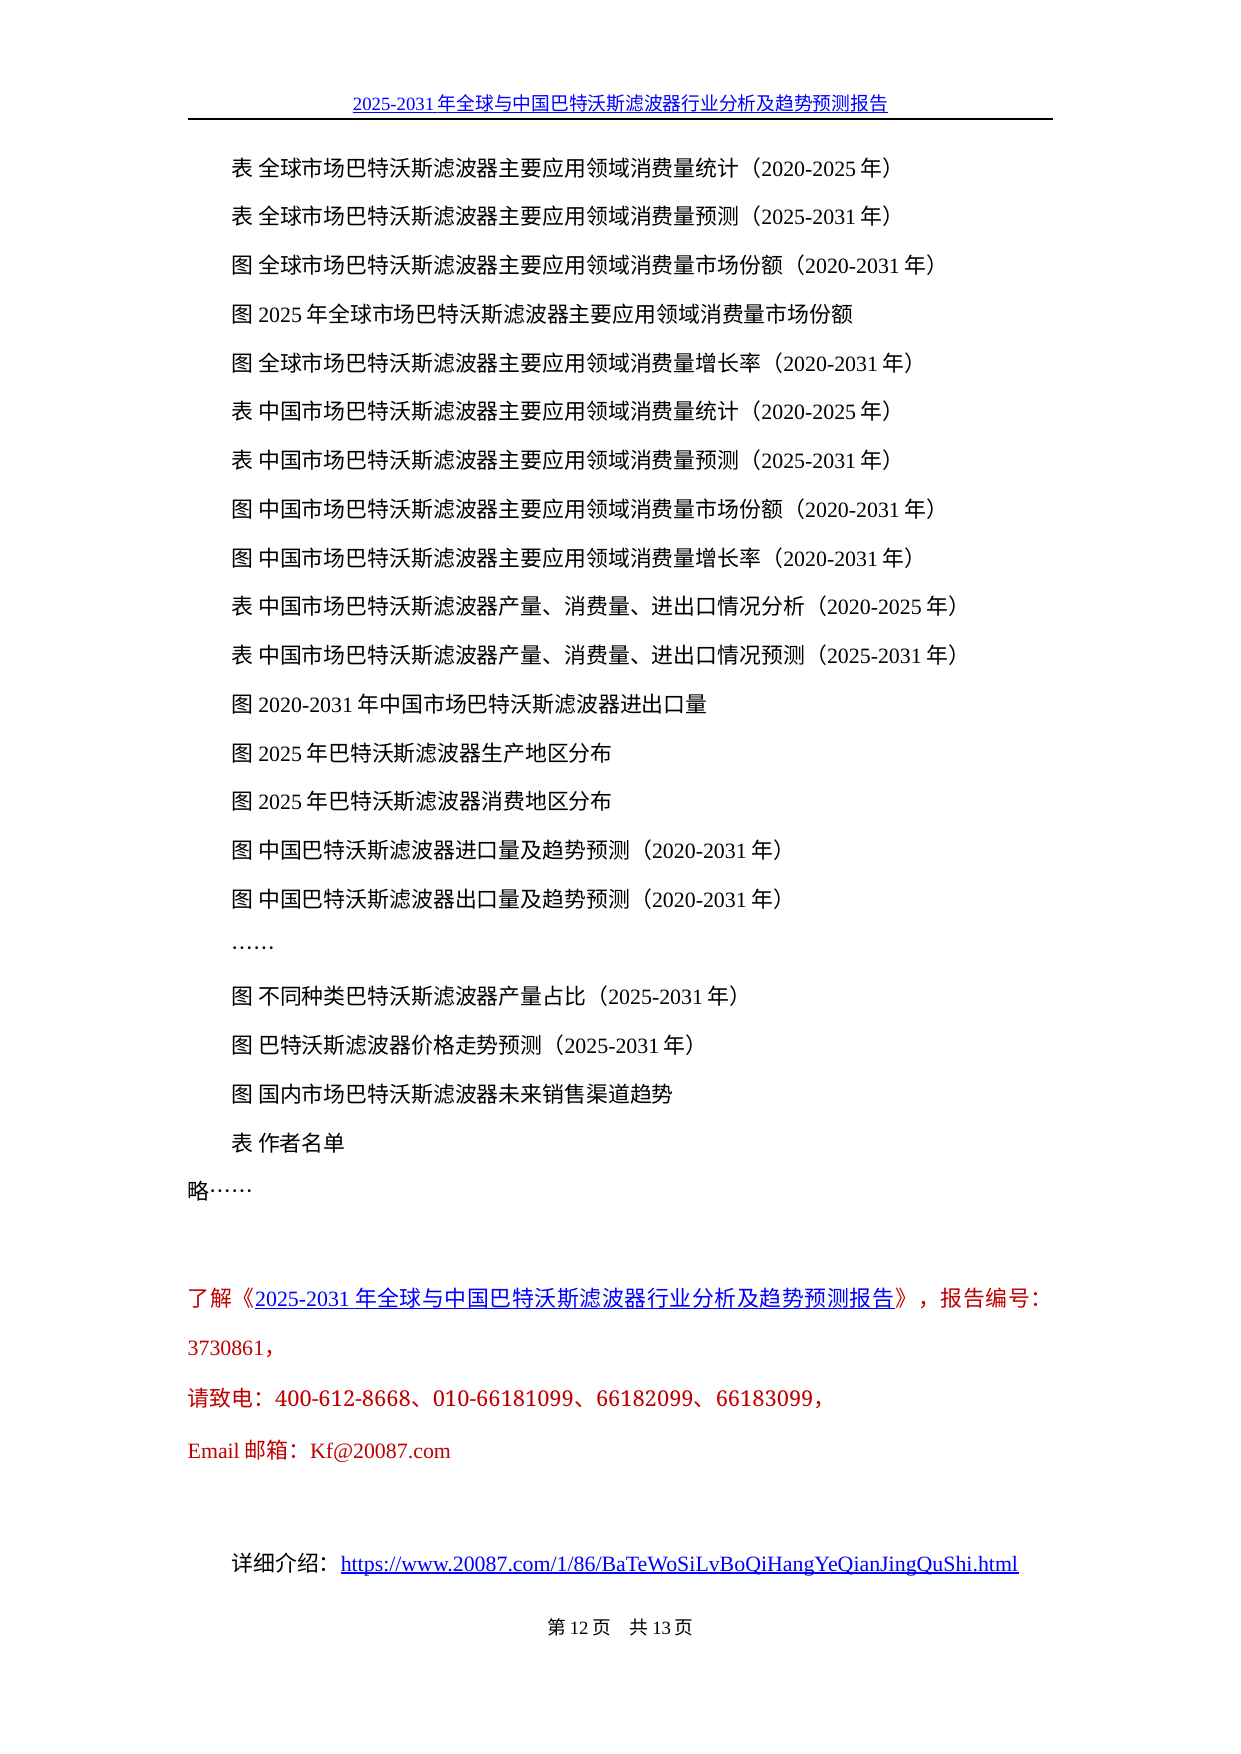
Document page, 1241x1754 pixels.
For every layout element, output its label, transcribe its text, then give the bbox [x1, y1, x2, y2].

text 详细介绍：https://www.20087.com/1/86/BaTeWoSiLvBoQiHangYeQianJingQuShi.html [187, 1545, 1053, 1578]
text 请致电：400-612-8668、010-66181099、66182099、66183099， [187, 1381, 1053, 1413]
text Email邮箱：Kf@20087.com [187, 1432, 1053, 1465]
text 了解《2025-2031年全球与中国巴特沃斯滤波器行业分析及趋势预测报告》，报告编号：3730861， [187, 1280, 1053, 1362]
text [187, 150, 1053, 1206]
